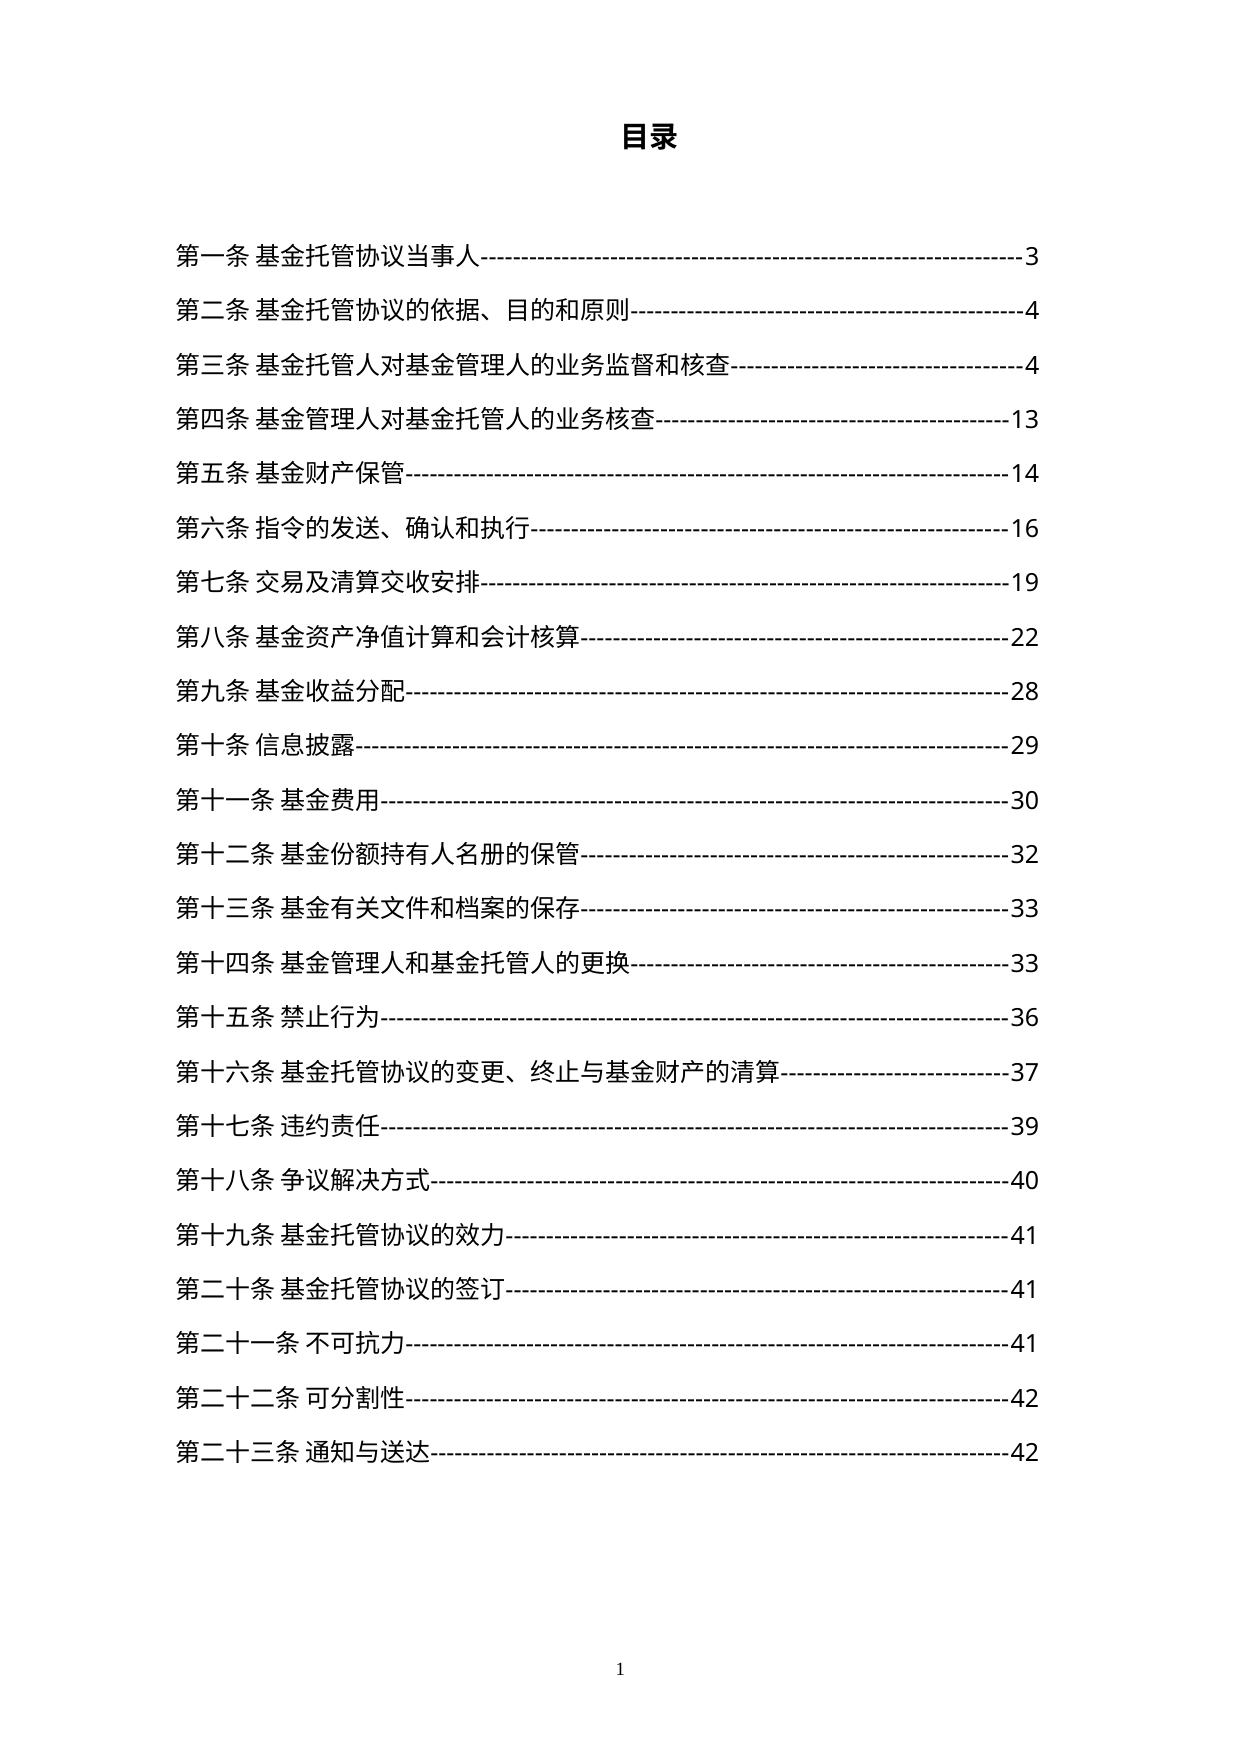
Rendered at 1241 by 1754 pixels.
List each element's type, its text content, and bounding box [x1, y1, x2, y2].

text 第七条 交易及清算交收安排 19 [175, 563, 1065, 599]
text 目录 [175, 113, 1065, 156]
text 第十八条 争议解决方式 40 [175, 1161, 1065, 1197]
text 第十七条 违约责任 39 [175, 1106, 1065, 1143]
text 第二条 基金托管协议的依据、目的和原则 4 [175, 291, 1065, 327]
text 第十一条 基金费用 30 [175, 780, 1065, 816]
text 第十三条 基金有关文件和档案的保存 33 [175, 889, 1065, 925]
text 第十二条 基金份额持有人名册的保管 32 [175, 834, 1065, 871]
text 第十六条 基金托管协议的变更、终止与基金财产的清算 37 [175, 1052, 1065, 1088]
text 第二十一条 不可抗力 41 [175, 1324, 1065, 1360]
text 第九条 基金收益分配 28 [175, 671, 1065, 708]
text 第二十二条 可分割性 42 [175, 1378, 1065, 1414]
text 第八条 基金资产净值计算和会计核算 22 [175, 617, 1065, 653]
text 第五条 基金财产保管 14 [175, 454, 1065, 490]
text 第十四条 基金管理人和基金托管人的更换 33 [175, 943, 1065, 979]
text 第三条 基金托管人对基金管理人的业务监督和核查 4 [175, 345, 1065, 381]
text 第十九条 基金托管协议的效力 41 [175, 1215, 1065, 1251]
text 第四条 基金管理人对基金托管人的业务核查 13 [175, 399, 1065, 436]
text 第一条 基金托管协议当事人 3 [175, 236, 1065, 273]
text 第二十三条 通知与送达 42 [175, 1433, 1065, 1469]
text 第十五条 禁止行为 36 [175, 998, 1065, 1034]
text 第二十条 基金托管协议的签订 41 [175, 1269, 1065, 1306]
text 第十条 信息披露 29 [175, 726, 1065, 762]
text 第六条 指令的发送、确认和执行 16 [175, 508, 1065, 544]
